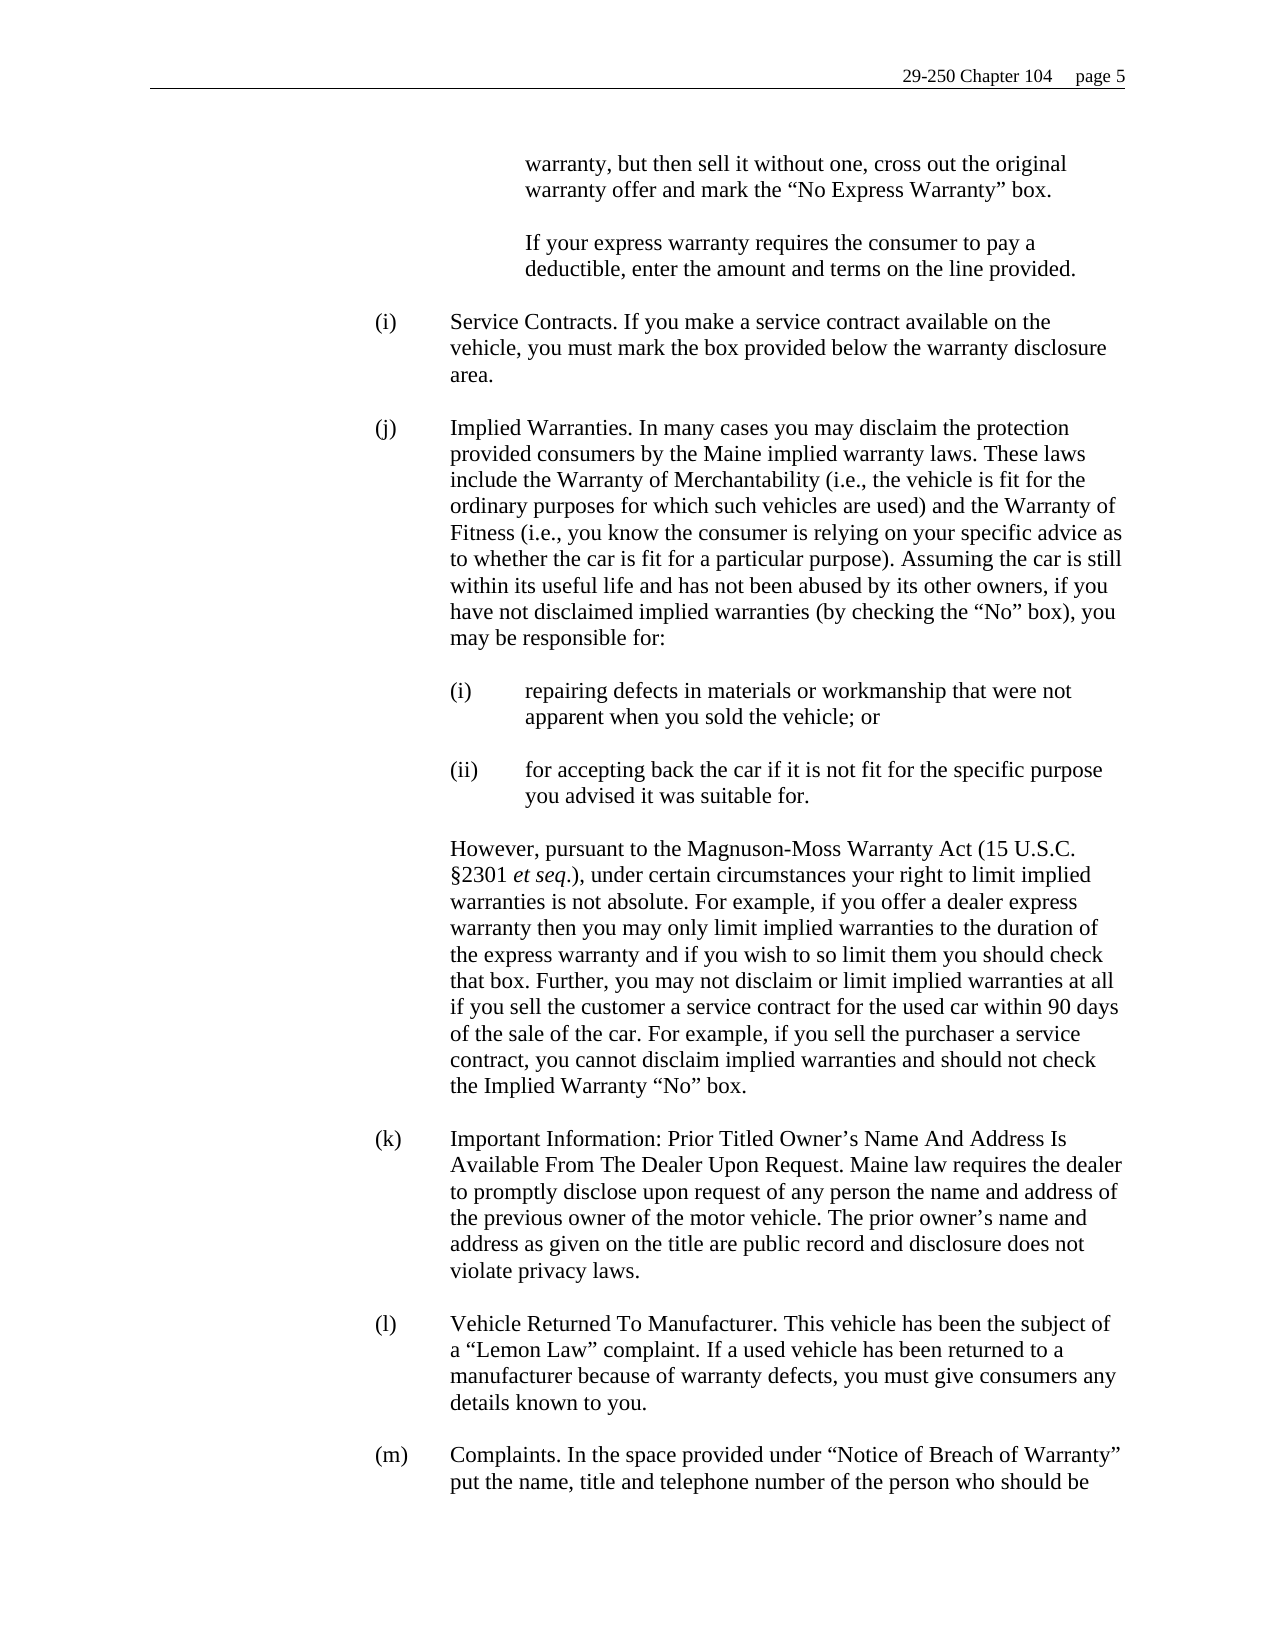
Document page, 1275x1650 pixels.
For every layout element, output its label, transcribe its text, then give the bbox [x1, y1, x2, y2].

text (l) Vehicle Returned To Manufacturer. This vehicle has been the subject of a “Lemon Law” complaint. If a used vehicle has been returned to a manufacturer because of warranty defects, you must give consumers any details known to you. [150, 1309, 1125, 1415]
text If your express warranty requires the consumer to pay a deductible, enter the amount and terms on the line provided. [150, 229, 1125, 282]
text (i) Service Contracts. If you make a service contract available on the vehicle, you must mark the box provided below the warranty disclosure area. [150, 308, 1125, 387]
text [150, 150, 1125, 203]
text (ii) for accepting back the car if it is not fit for the specific purpose you advised it was suitable for. [150, 756, 1125, 809]
text However, pursuant to the Magnuson-Moss Warranty Act (15 U.S.C. §2301 et seq.), under certain circumstances your right to limit implied warranties is not absolute. For example, if you offer a dealer express warranty then you may only limit implied warranties to the duration of the express warranty and if you wish to so limit them you should check that box. Further, you may not disclaim or limit implied warranties at all if you sell the customer a service contract for the used car within 90 days of the sale of the car. For example, if you sell the purchaser a service contract, you cannot disclaim implied warranties and should not check the Implied Warranty “No” box. [150, 835, 1125, 1099]
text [150, 1441, 1125, 1494]
text (i) repairing defects in materials or workmanship that were not apparent when you sold the vehicle; or [150, 677, 1125, 730]
text (j) Implied Warranties. In many cases you may disclaim the protection provided consumers by the implied warranty laws. These laws include the Warranty of Merchantability (i.e., the vehicle is fit for the ordinary purposes for which such vehicles are used) and the Warranty of Fitness (i.e., you know the consumer is relying on your specific advice as to whether the car is fit for a particular purpose). Assuming the car is still within its useful life and has not been abused by its other owners, if you have not disclaimed implied warranties (by checking the “No” box), you may be responsible for: [150, 413, 1125, 651]
text (k) Important Information: Prior Titled Owner’s Name And Address Is Available From The Dealer Upon Request. law requires the dealer to promptly disclose upon request of any person the name and address of the previous owner of the motor vehicle. The prior owner’s name and address as given on the title are public record and disclosure does not violate privacy laws. [150, 1125, 1125, 1283]
